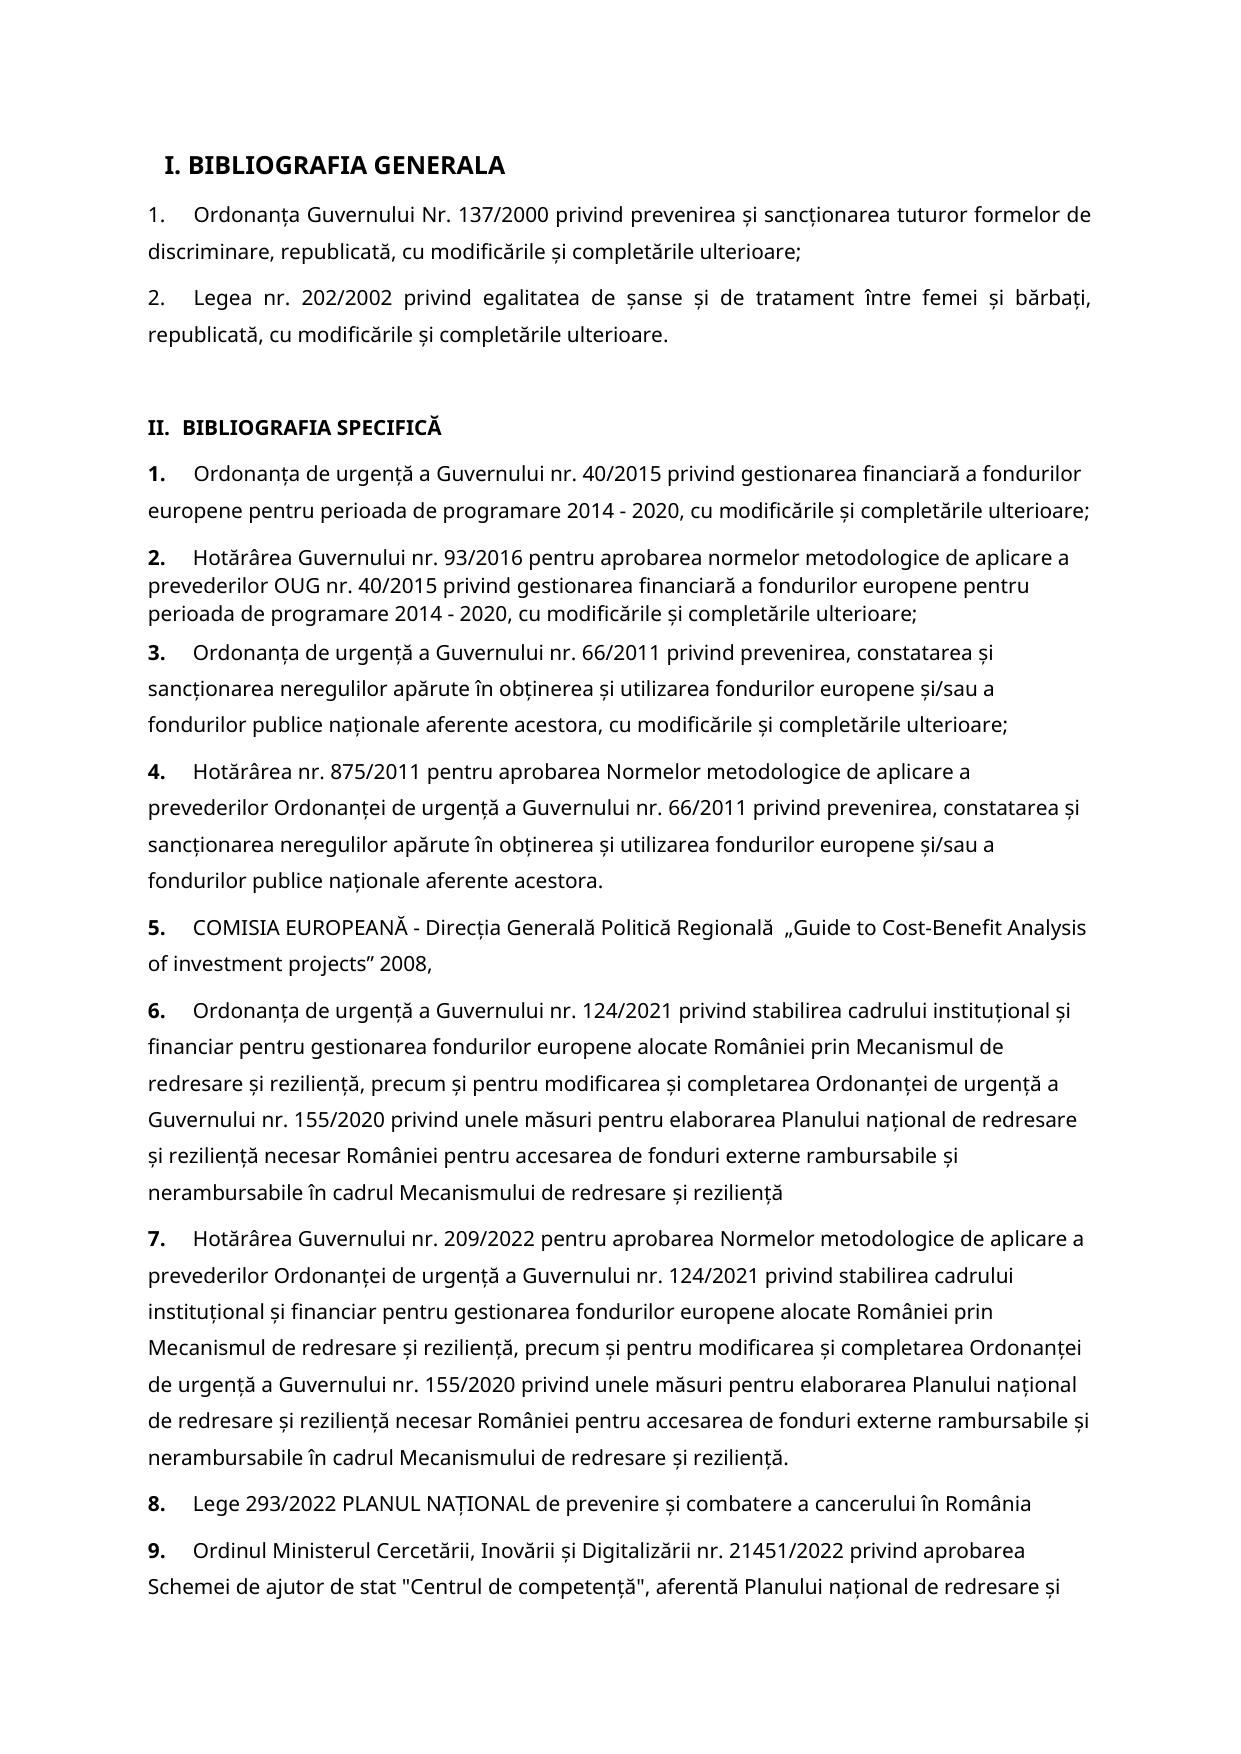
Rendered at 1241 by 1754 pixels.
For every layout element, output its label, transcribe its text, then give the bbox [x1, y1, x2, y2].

list Lege 293/2022 PLANUL NAŢIONAL de prevenire şi combatere a cancerului în România [148, 1489, 1093, 1518]
list Ordonanţa de urgenţă a Guvernului nr. 124/2021 privind stabilirea cadrului instituţional şi financiar pentru gestionarea fondurilor europene alocate României prin Mecanismul de redresare şi rezilienţă, precum şi pentru modificarea şi completarea Ordonanţei de urgenţă a Guvernului nr. 155/2020 privind unele măsuri pentru elaborarea Planului naţional de redresare şi rezilienţă necesar României pentru accesarea de fonduri externe rambursabile şi nerambursabile în cadrul Mecanismului de redresare şi rezilienţă [148, 996, 1093, 1206]
list Hotărârea nr. 875/2011 pentru aprobarea Normelor metodologice de aplicare a prevederilor Ordonanței de urgență a Guvernului nr. 66/2011 privind prevenirea, constatarea și sancționarea neregulilor apărute în obținerea și utilizarea fondurilor europene și/sau a fondurilor publice naționale aferente acestora. [148, 757, 1093, 894]
subtitle I. BIBLIOGRAFIA GENERALA [148, 148, 1093, 182]
list Ordonanța Guvernului Nr. 137/2000 privind prevenirea și sancționarea tuturor formelor de discriminare, republicată, cu modificările și completările ulterioare; [148, 200, 1093, 265]
list COMISIA EUROPEANĂ - Direcţia Generală Politică Regională „Guide to Cost-Benefit Analysis of investment projects” 2008, [148, 913, 1093, 978]
list Legea nr. 202/2002 privind egalitatea de șanse și de tratament între femei și bărbați, republicată, cu modificările și completările ulterioare. [148, 283, 1093, 348]
list Hotărârea Guvernului nr. 209/2022 pentru aprobarea Normelor metodologice de aplicare a prevederilor Ordonanţei de urgenţă a Guvernului nr. 124/2021 privind stabilirea cadrului instituţional şi financiar pentru gestionarea fondurilor europene alocate României prin Mecanismul de redresare şi rezilienţă, precum şi pentru modificarea şi completarea Ordonanţei de urgenţă a Guvernului nr. 155/2020 privind unele măsuri pentru elaborarea Planului naţional de redresare şi rezilienţă necesar României pentru accesarea de fonduri externe rambursabile şi nerambursabile în cadrul Mecanismului de redresare şi rezilienţă. [148, 1224, 1093, 1471]
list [148, 1536, 1093, 1601]
list Ordonanța de urgență a Guvernului nr. 66/2011 privind prevenirea, constatarea și sancționarea neregulilor apărute în obținerea și utilizarea fondurilor europene și/sau a fondurilor publice naționale aferente acestora, cu modificările și completările ulterioare; [148, 638, 1093, 739]
list Ordonanța de urgență a Guvernului nr. 40/2015 privind gestionarea financiară a fondurilor europene pentru perioada de programare 2014 - 2020, cu modificările și completările ulterioare; [148, 459, 1093, 524]
list Hotărârea Guvernului nr. 93/2016 pentru aprobarea normelor metodologice de aplicare a prevederilor OUG nr. 40/2015 privind gestionarea financiară a fondurilor europene pentru perioada de programare 2014 - 2020, cu modificările și completările ulterioare; [148, 543, 1093, 628]
subtitle BIBLIOGRAFIA SPECIFICĂ [148, 413, 1093, 442]
